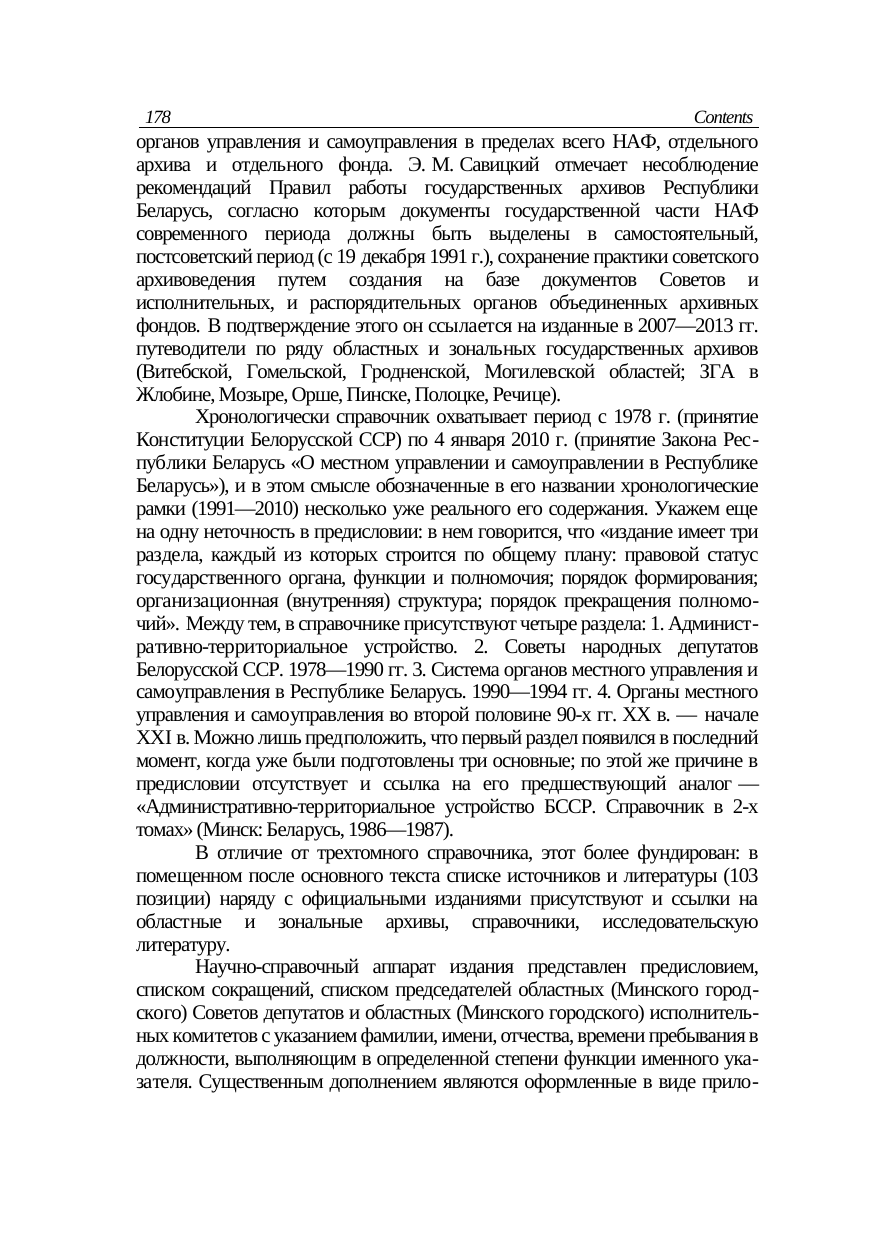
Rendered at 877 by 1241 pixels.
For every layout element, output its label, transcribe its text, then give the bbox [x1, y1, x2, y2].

text Хронологически справочник охватывает период с 1978 г. (принятие Конституции Белорусской ССР) по 4 января 2010 г. (принятие Закона Республики Беларусь «О местном управлении и самоуправлении в Республике Беларусь»), и в этом смысле обозначенные в его названии хронологические рамки (1991—2010) несколько уже реального его содержания. Укажем еще на одну неточность в предисловии: в нем говорится, что «издание имеет три раздела, каждый из которых строится по общему плану: правовой статус государственного органа, функции и полномочия; порядок формирования; организационная (внутренняя) структура; порядок прекращения полномочий». Между тем, в справочнике присутствуют четыре раздела: 1. Административно-территориальное устройство. 2. Советы народных депутатов Белорусской ССР. 1978—1990 гг. 3. Система органов местного управления и самоуправления в Республике Беларусь. 1990—1994 гг. 4. Органы местного управления и самоуправления во второй половине 90-х гг. ХХ в. — начале ХХI в. Можно лишь предположить, что первый раздел появился в последний момент, когда уже были подготовлены три основные; по этой же причине в предисловии отсутствует и ссылка на его предшествующий аналог — «Административно-территориальное устройство БССР. Справочник в 2-х томах» (Минск: Беларусь, 1986—1987). [136, 406, 759, 841]
text В отличие от трехтомного справочника, этот более фундирован: в помещенном после основного текста списке источников и литературы (103 позиции) наряду с официальными изданиями присутствуют и ссылки на областные и зональные архивы, справочники, исследовательскую литературу. [136, 841, 759, 956]
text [136, 131, 759, 406]
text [136, 956, 759, 1093]
